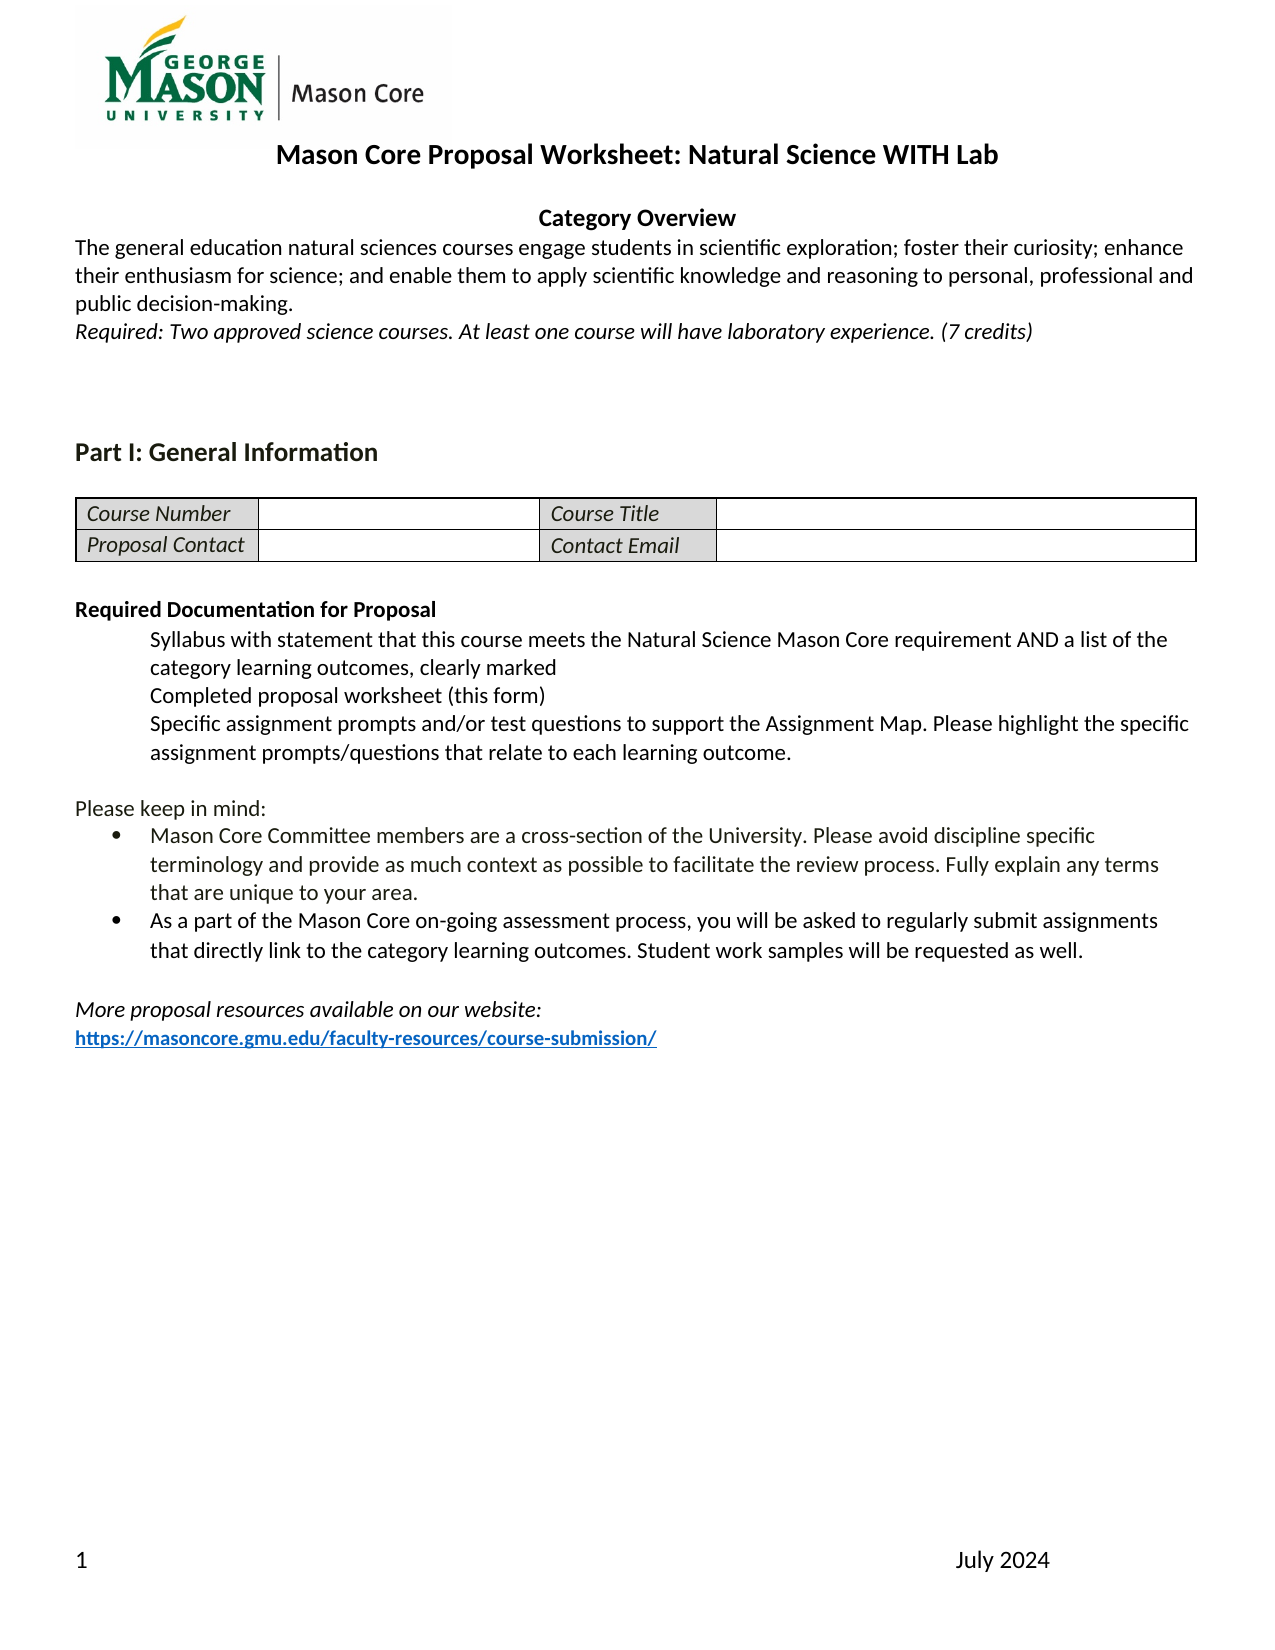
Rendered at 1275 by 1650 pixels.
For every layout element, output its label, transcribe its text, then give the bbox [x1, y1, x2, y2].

table_cell Contact Email [540, 530, 716, 561]
table_header Course Title [540, 499, 716, 529]
picture [75, 5, 452, 136]
text Category Overview [75, 202, 1200, 233]
text Required Documentation for Proposal [75, 595, 1200, 623]
text Please keep in mind: [75, 794, 1200, 822]
text More proposal resources available on our website: [75, 995, 1200, 1023]
list Syllabus with statement that this course meets the Natural Science Mason Core requirement AND a list of the category learning outcomes, clearly marked [150, 626, 1200, 682]
table_header [717, 499, 1195, 529]
table_cell [259, 530, 539, 561]
list As a part of the Mason Core on-going assessment process, you will be asked to regularly submit assignments that directly link to the category learning outcomes. Student work samples will be requested as well. [112, 906, 1200, 964]
table_cell [717, 530, 1195, 561]
list Completed proposal worksheet (this form) [150, 682, 1200, 709]
table_header Course Number [77, 499, 258, 529]
text Required: Two approved science courses. At least one course will have laboratory experience. (7 credits) [164, 317, 1200, 345]
text Mason Core Proposal Worksheet: Natural Science WITH Lab [75, 136, 1200, 172]
table_cell Proposal Contact [77, 530, 258, 561]
list Specific assignment prompts and/or test questions to support the Assignment Map. Please highlight the specific assignment prompts/questions that relate to each learning outcome. [150, 709, 1200, 766]
text The general education natural sciences courses engage students in scientific exploration; foster their curiosity; enhance their enthusiasm for science; and enable them to apply scientific knowledge and reasoning to personal, professional and public decision-making. [75, 233, 1200, 317]
list Mason Core Committee members are a cross-section of the University. Please avoid discipline specific terminology and provide as much context as possible to facilitate the review process. Fully explain any terms that are unique to your area. [112, 822, 1200, 906]
text https://masoncore.gmu.edu/faculty-resources/course-submission/ [75, 1025, 1200, 1051]
text Part I: General Information [75, 435, 1200, 468]
table_header [259, 499, 539, 529]
